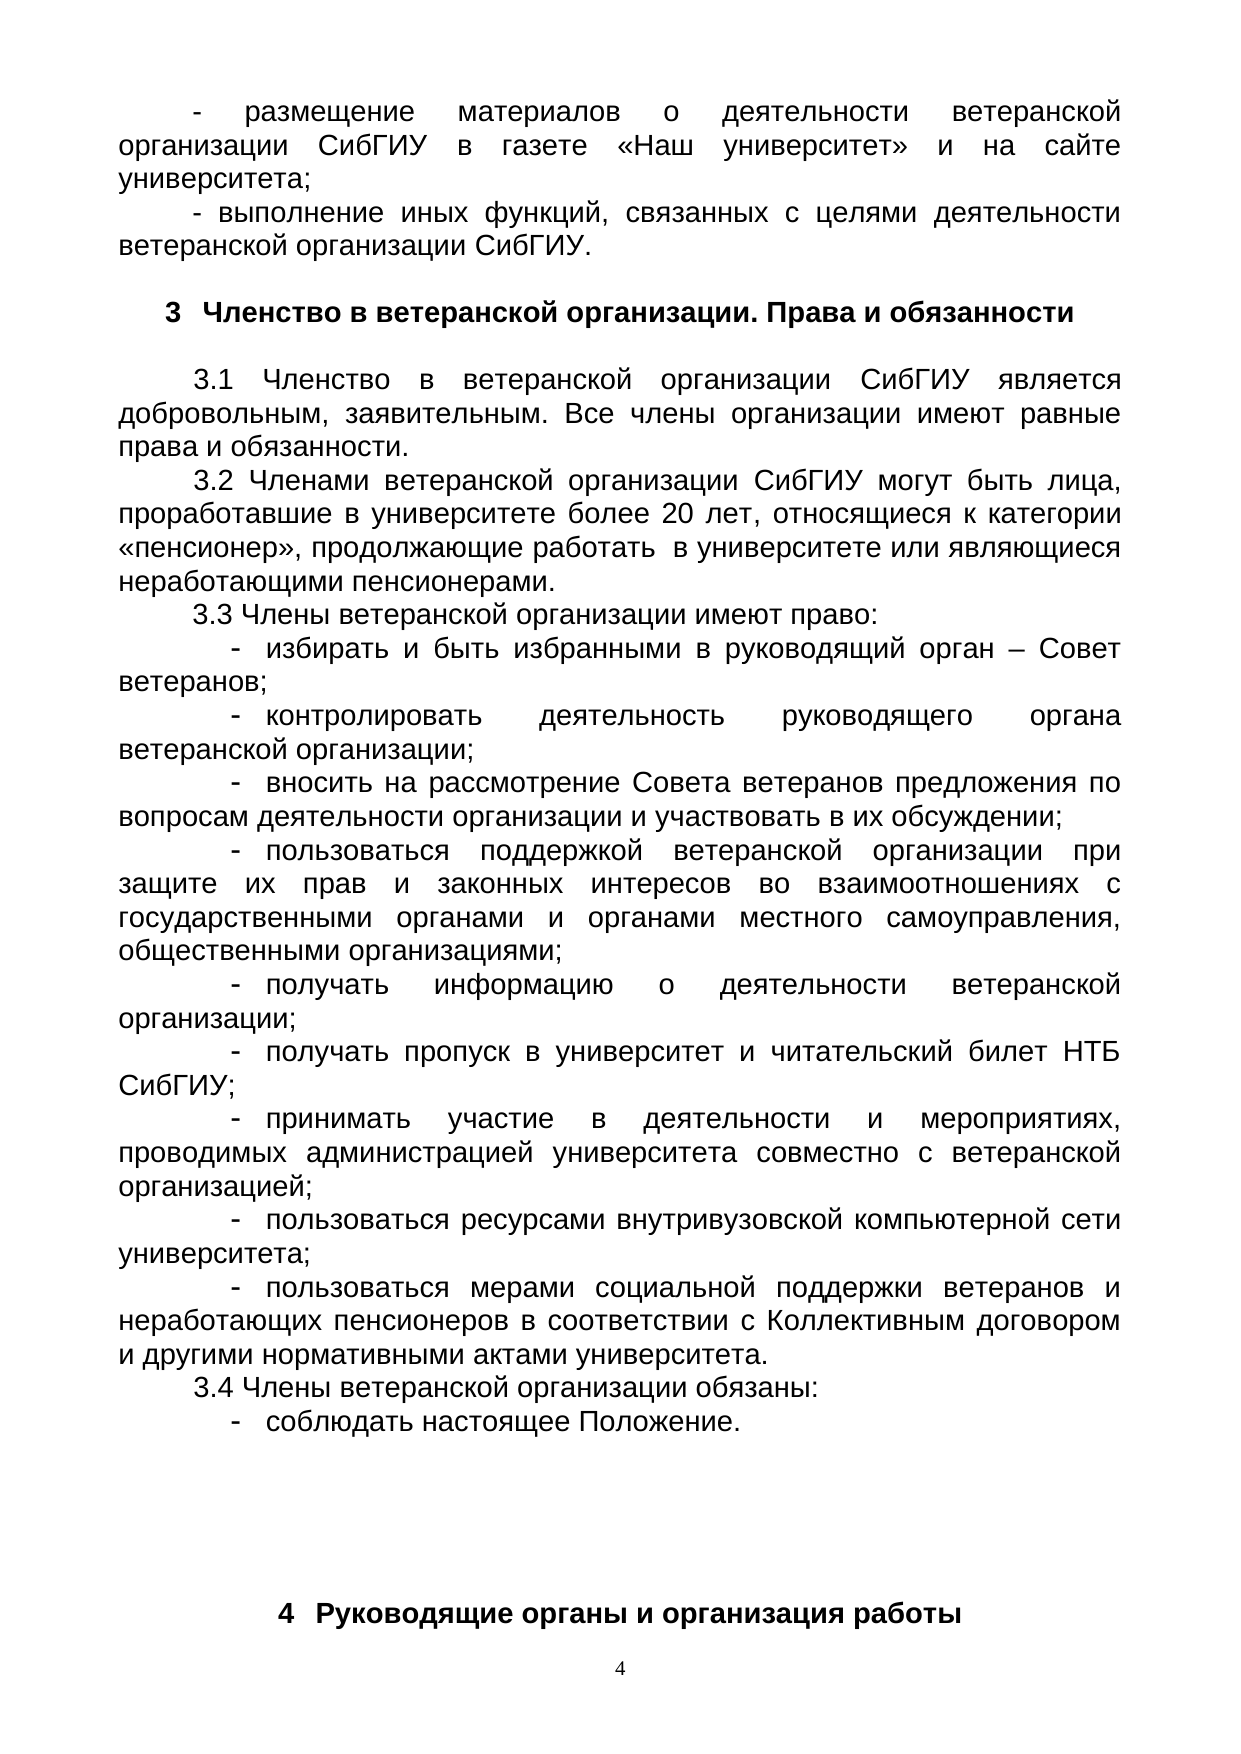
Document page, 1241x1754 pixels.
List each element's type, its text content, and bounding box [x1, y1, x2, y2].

text 3.2 Членами ветеранской организации СибГИУ могут быть лица, проработавшие в университете более 20 лет, относящиеся к категории «пенсионер», продолжающие работать в университете или являющиеся неработающими пенсионерами. [118, 463, 1122, 597]
list контролировать деятельность руководящего органа ветеранской организации; [118, 698, 1122, 765]
text - выполнение иных функций, связанных с целями деятельности ветеранской организации СибГИУ. [118, 194, 1122, 262]
text - размещение материалов о деятельности ветеранской организации СибГИУ в газете «Наш университет» и на сайте университета; [118, 94, 1122, 194]
text 3.4 Члены ветеранской организации обязаны: [118, 1370, 1122, 1404]
text 3.3 Члены ветеранской организации имеют право: [192, 597, 1122, 631]
list вносить на рассмотрение Совета ветеранов предложения по вопросам деятельности организации и участвовать в их обсуждении; [118, 765, 1122, 832]
list Членство в ветеранской организации. Права и обязанности [118, 295, 1122, 329]
list избирать и быть избранными в руководящий орган – Совет ветеранов; [118, 631, 1122, 698]
list пользоваться поддержкой ветеранской организации при защите их прав и законных интересов во взаимоотношениях с государственными органами и органами местного самоуправления, общественными организациями; [118, 832, 1122, 967]
text 3.1 Членство в ветеранской организации СибГИУ является добровольным, заявительным. Все члены организации имеют равные права и обязанности. [118, 362, 1122, 463]
list пользоваться ресурсами внутривузовской компьютерной сети университета; [118, 1202, 1122, 1269]
list соблюдать настоящее Положение. [118, 1404, 1122, 1438]
list Руководящие органы и организация работы [118, 1596, 1122, 1629]
list пользоваться мерами социальной поддержки ветеранов и неработающих пенсионеров в соответствии с Коллективным договором и другими нормативными актами университета. [118, 1269, 1122, 1370]
list получать информацию о деятельности ветеранской организации; [118, 967, 1122, 1034]
list принимать участие в деятельности и мероприятиях, проводимых администрацией университета совместно с ветеранской организацией; [118, 1101, 1122, 1202]
list получать пропуск в университет и читательский билет НТБ СибГИУ; [118, 1034, 1122, 1101]
